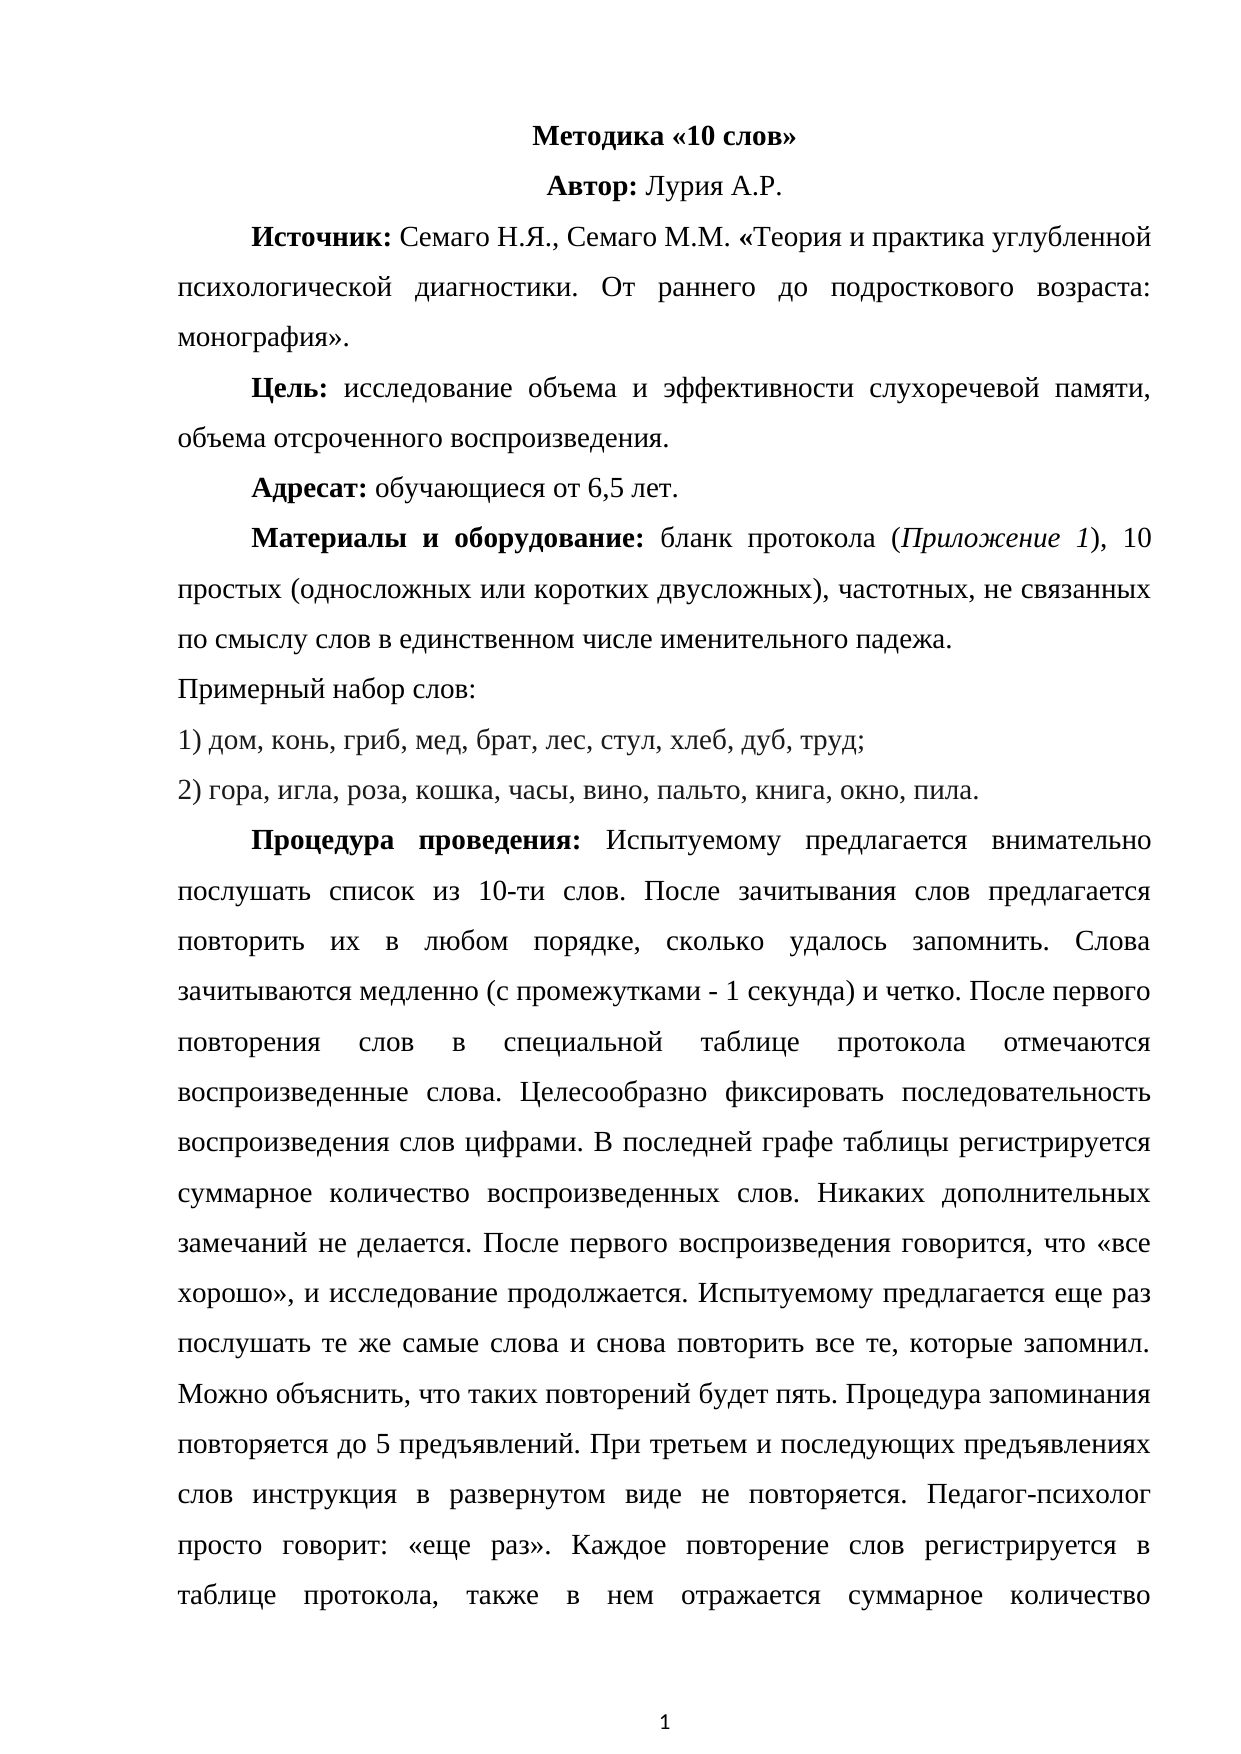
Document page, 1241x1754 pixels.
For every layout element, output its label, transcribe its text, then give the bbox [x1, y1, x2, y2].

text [177, 822, 1152, 1611]
text 2) гора, игла, роза, кошка, часы, вино, пальто, книга, окно, пила. [177, 772, 1152, 806]
text Материалы и оборудование: бланк протокола (Приложение 1), 10 простых (односложных или коротких двусложных), частотных, не связанных по смыслу слов в единственном числе именительного падежа. [177, 521, 1152, 655]
text 1) дом, конь, гриб, мед, брат, лес, стул, хлеб, дуб, труд; [177, 722, 1152, 755]
text Методика «10 слов» [177, 118, 1152, 152]
text Адресат: обучающиеся от 6,5 лет. [177, 470, 1152, 504]
text Источник: Семаго Н.Я., Семаго М.М. «Теория и практика углубленной психологической диагностики. От раннего до подросткового возраста: монография». [177, 219, 1152, 353]
text Цель: исследование объема и эффективности слухоречевой памяти, объема отсроченного воспроизведения. [177, 370, 1152, 453]
text Автор: Лурия А.Р. [177, 168, 1152, 202]
text Примерный набор слов: [177, 672, 1152, 705]
